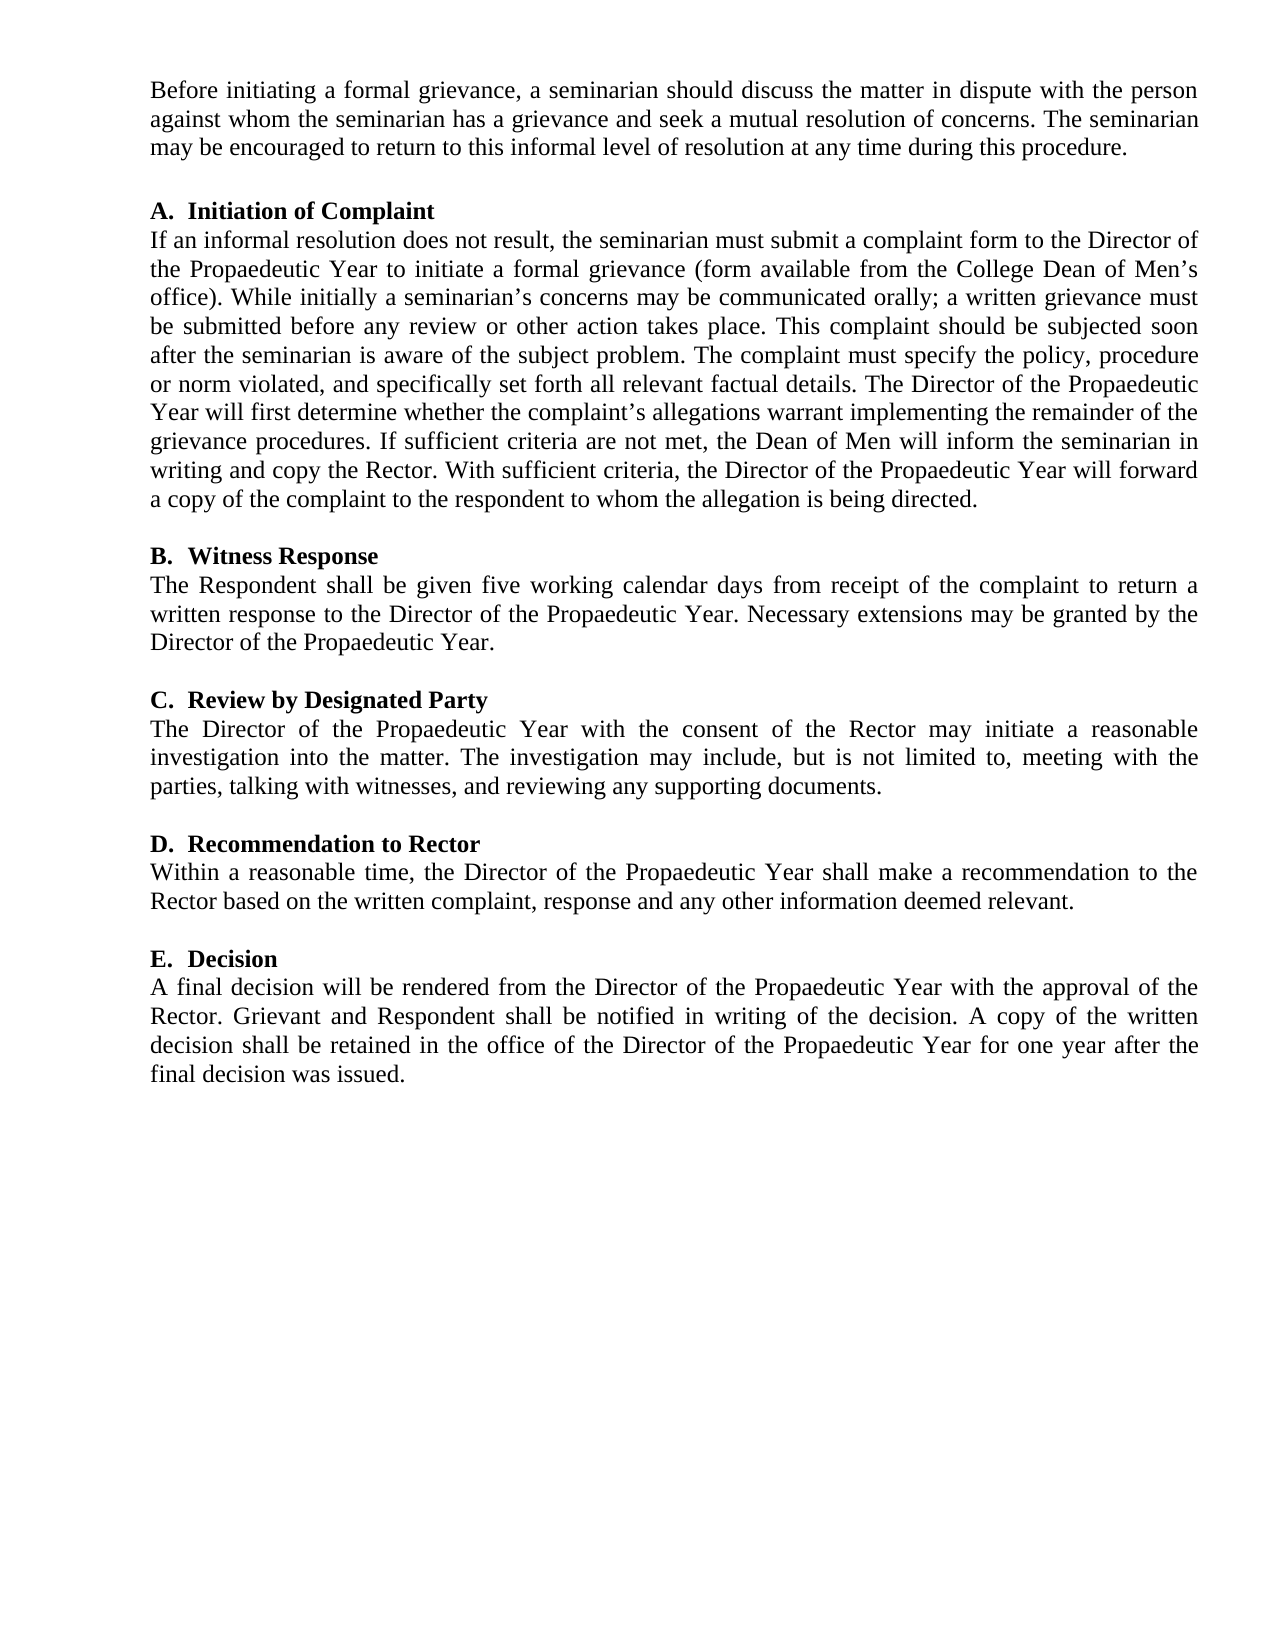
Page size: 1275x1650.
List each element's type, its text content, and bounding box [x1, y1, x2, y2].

list Review by Designated Party [150, 685, 1200, 714]
text Before initiating a formal grievance, a seminarian should discuss the matter in dispute with the person against whom the seminarian has a grievance and seek a mutual resolution of concerns. The seminarian may be encouraged to return to this informal level of resolution at any time during this procedure. [150, 75, 1200, 161]
list Decision [150, 944, 1200, 972]
text The Director of the Propaedeutic Year with the consent of the Rector may initiate a reasonable investigation into the matter. The investigation may include, but is not limited to, meeting with the parties, talking with witnesses, and reviewing any supporting documents. [150, 714, 1200, 800]
list Witness Response [150, 541, 1200, 570]
text If an informal resolution does not result, the seminarian must submit a complaint form to the Director of the Propaedeutic Year to initiate a formal grievance (form available from the College Dean of Men’s office). While initially a seminarian’s concerns may be communicated orally; a written grievance must be submitted before any review or other action takes place. This complaint should be subjected soon after the seminarian is aware of the subject problem. The complaint must specify the policy, procedure or norm violated, and specifically set forth all relevant factual details. The Director of the Propaedeutic Year will first determine whether the complaint’s allegations warrant implementing the remainder of the grievance procedures. If sufficient criteria are not met, the Dean of Men will inform the seminarian in writing and copy the Rector. With sufficient criteria, the Director of the Propaedeutic Year will forward a copy of the complaint to the respondent to whom the allegation is being directed. [150, 225, 1200, 512]
list Recommendation to Rector [150, 829, 1200, 857]
text The Respondent shall be given five working calendar days from receipt of the complaint to return a written response to the Director of the Propaedeutic Year. Necessary extensions may be granted by the Director of the Propaedeutic Year. [150, 570, 1200, 656]
list Initiation of Complaint [150, 196, 1200, 225]
text A final decision will be rendered from the Director of the Propaedeutic Year with the approval of the Rector. Grievant and Respondent shall be notified in writing of the decision. A copy of the written decision shall be retained in the office of the Director of the Propaedeutic Year for one year after the final decision was issued. [150, 972, 1200, 1087]
text Within a reasonable time, the Director of the Propaedeutic Year shall make a recommendation to the Rector based on the written complaint, response and any other information deemed relevant. [150, 857, 1200, 915]
